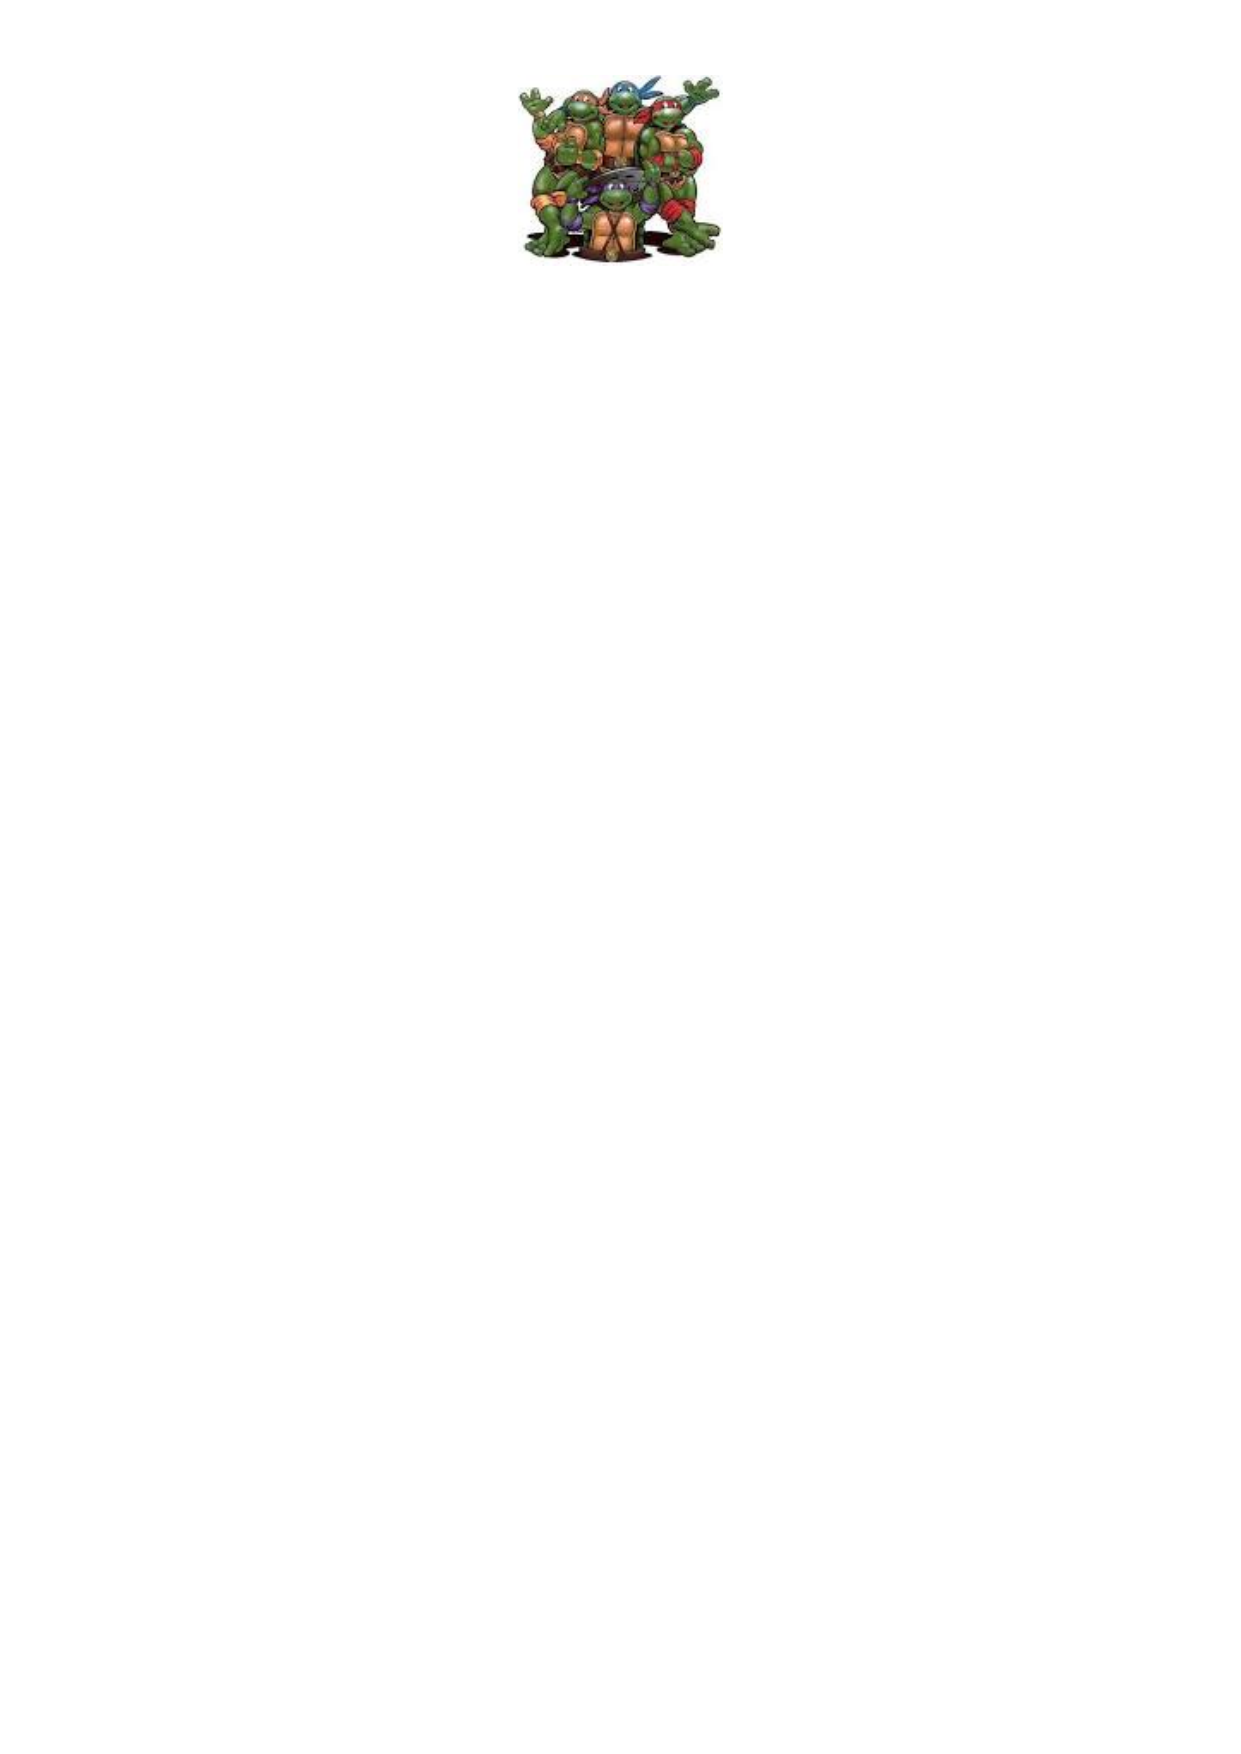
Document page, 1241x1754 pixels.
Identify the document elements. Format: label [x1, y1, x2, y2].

picture [517, 75, 723, 266]
